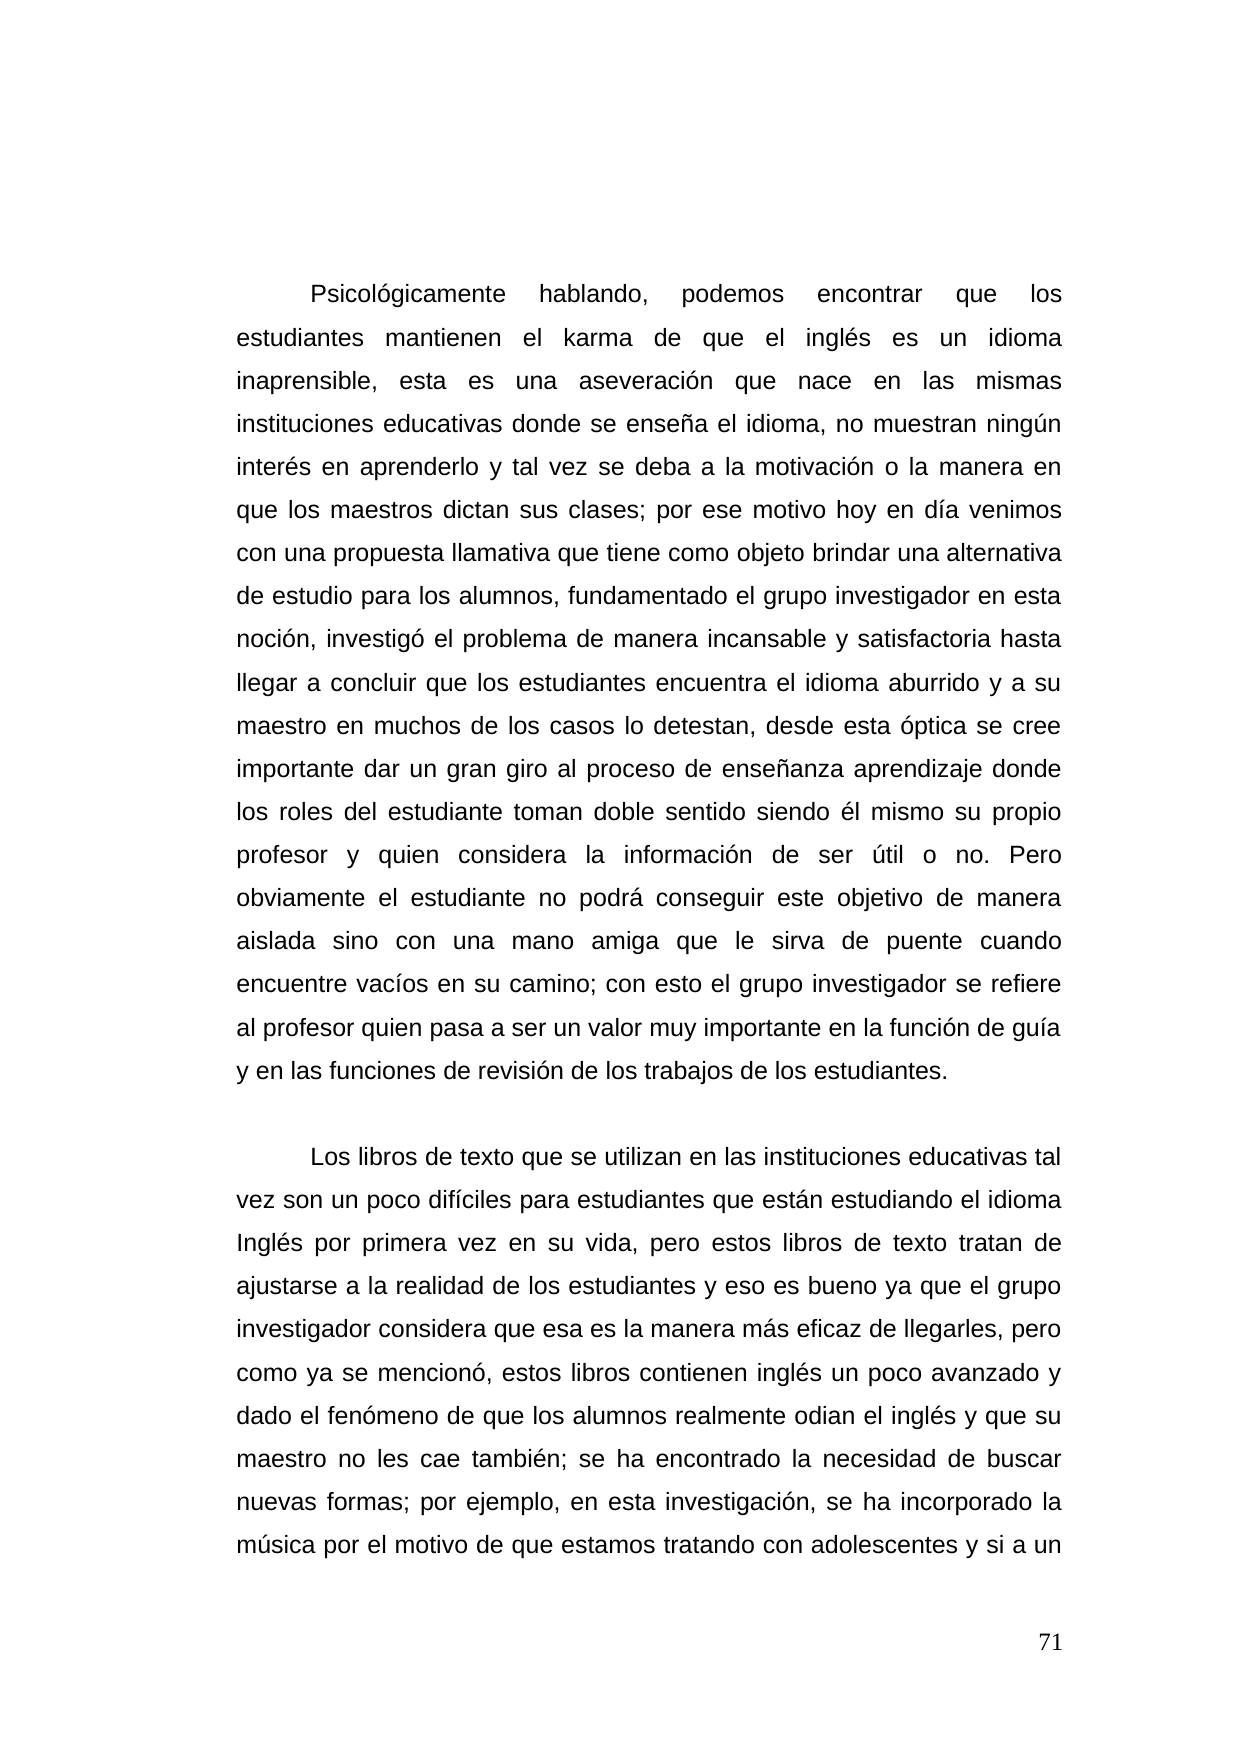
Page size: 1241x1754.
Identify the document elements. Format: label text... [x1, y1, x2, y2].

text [236, 1142, 1063, 1559]
text Psicológicamente hablando, podemos encontrar que los estudiantes mantienen el karma de que el inglés es un idioma inaprensible, esta es una aseveración que nace en las mismas instituciones educativas donde se enseña el idioma, no muestran ningún interés en aprenderlo y tal vez se deba a la motivación o la manera en que los maestros dictan sus clases; por ese motivo hoy en día venimos con una propuesta llamativa que tiene como objeto brindar una alternativa de estudio para los alumnos, fundamentado el grupo investigador en esta noción, investigó el problema de manera incansable y satisfactoria hasta llegar a concluir que los estudiantes encuentra el idioma aburrido y a su maestro en muchos de los casos lo detestan, desde esta óptica se cree importante dar un gran giro al proceso de enseñanza aprendizaje donde los roles del estudiante toman doble sentido siendo él mismo su propio profesor y quien considera la información de ser útil o no. Pero obviamente el estudiante no podrá conseguir este objetivo de manera aislada sino con una mano amiga que le sirva de puente cuando encuentre vacíos en su camino; con esto el grupo investigador se refiere al profesor quien pasa a ser un valor muy importante en la función de guía y en las funciones de revisión de los trabajos de los estudiantes. [236, 279, 1063, 1084]
